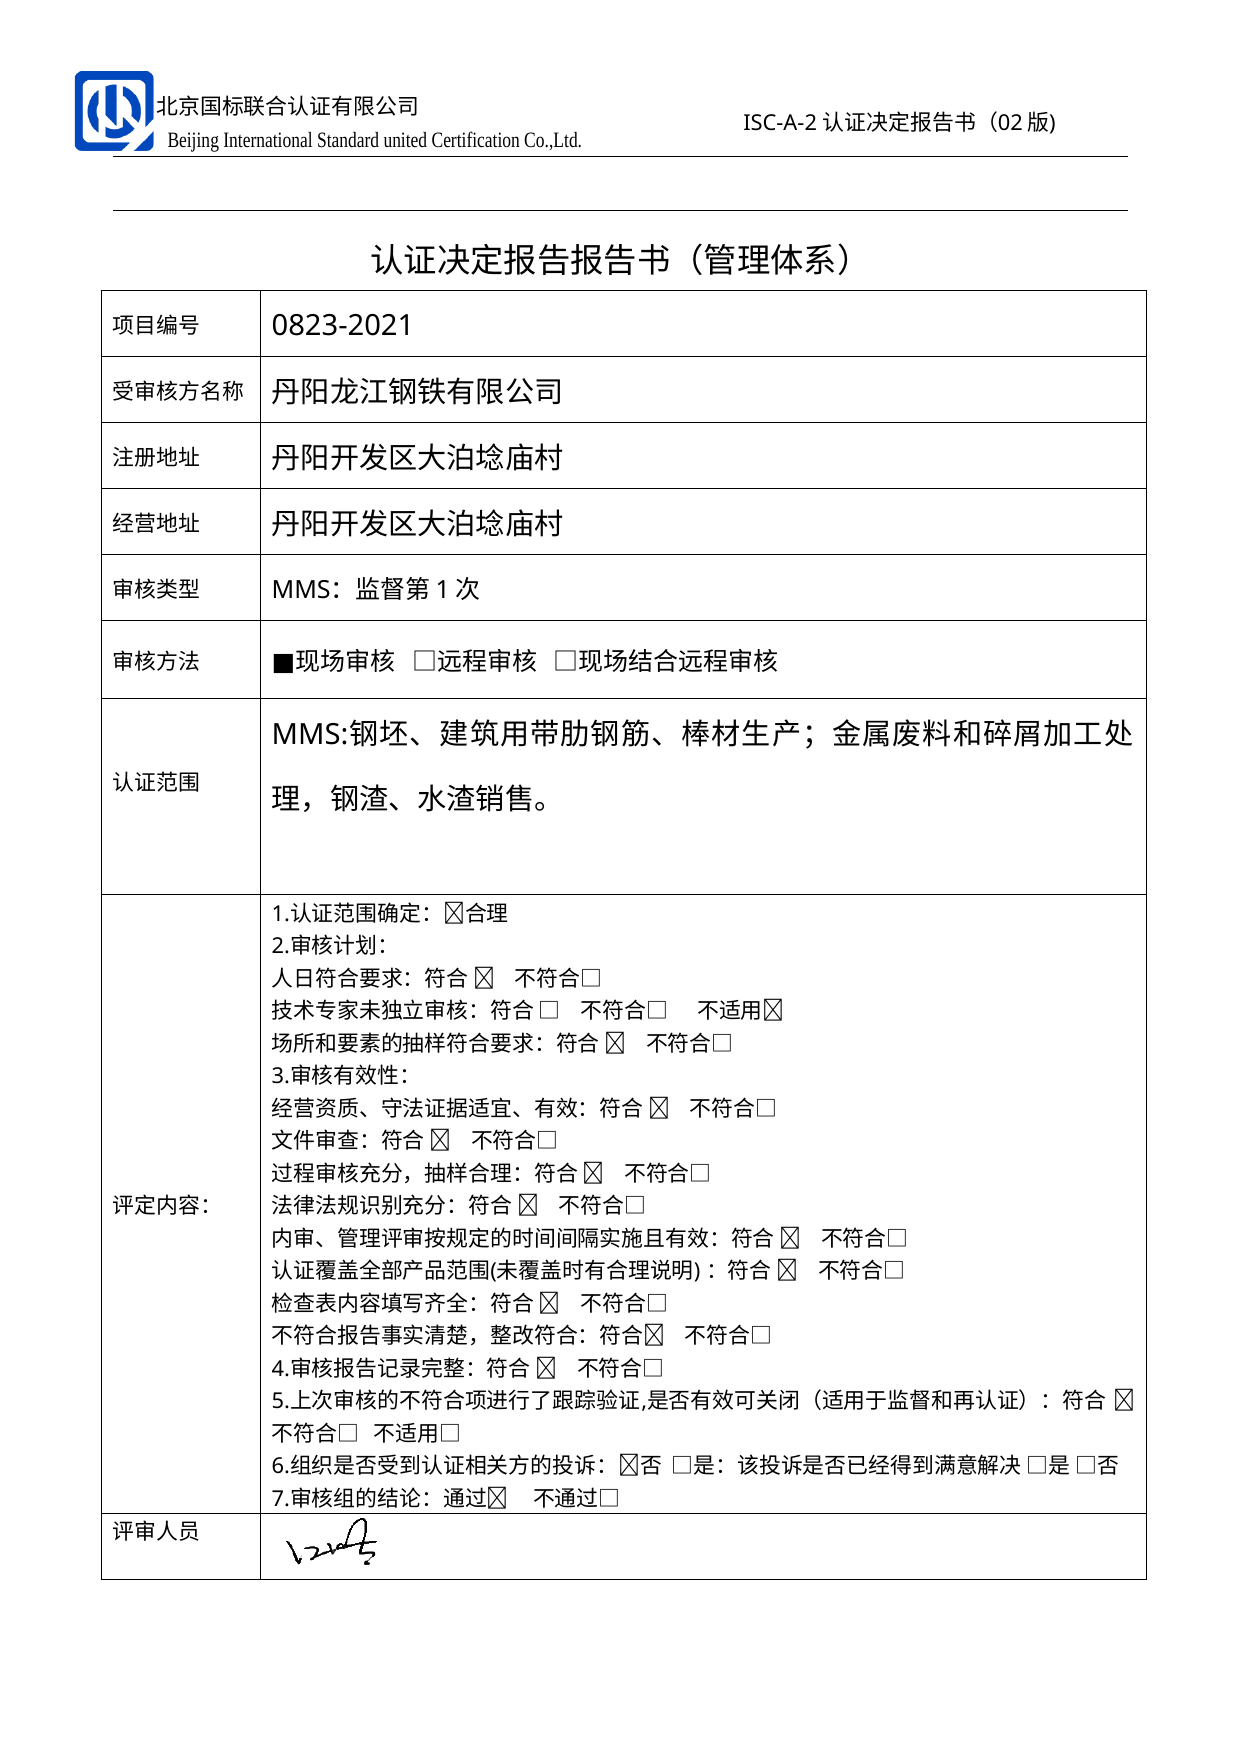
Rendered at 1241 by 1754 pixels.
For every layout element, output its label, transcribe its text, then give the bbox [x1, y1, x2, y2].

table_cell 审核类型 [102, 555, 260, 620]
table_cell 丹阳龙江钢铁有限公司 [261, 357, 1146, 422]
table_cell 受审核方名称 [102, 357, 260, 422]
table_cell 评审人员 [102, 1514, 260, 1579]
table_cell 1.认证范围确定：合理 2.审核计划： 人日符合要求：符合 不符合□ 技术专家未独立审核：符合 □ 不符合□ 不适用 场所和要素的抽样符合要求：符合 不符合□ 3.审核有效性： 经营资质、守法证据适宜、有效：符合 不符合□ 文件审查：符合 不符合□ 过程审核充分，抽样合理：符合 不符合□ 法律法规识别充分：符合 不符合□ 内审、管理评审按规定的时间间隔实施且有效：符合 不符合□ 认证覆盖全部产品范围(未覆盖时有合理说明) ：符合 不符合□ 检查表内容填写齐全：符合 不符合□ 不符合报告事实清楚，整改符合：符合 不符合□ 4.审核报告记录完整：符合 不符合□ 5.上次审核的不符合项进行了跟踪验证,是否有效可关闭（适用于监督和再认证）：符合 不符合□ 不适用□ 6.组织是否受到认证相关方的投诉：否 □是：该投诉是否已经得到满意解决 □是 □否 7.审核组的结论：通过 不通过□ [261, 895, 1146, 1513]
table_cell 认证范围 [102, 699, 260, 894]
table_cell 经营地址 [102, 489, 260, 554]
table_header 0823-2021 [261, 291, 1146, 356]
table_cell 丹阳开发区大泊埝庙村 [261, 489, 1146, 554]
table_cell ■现场审核 □远程审核 □现场结合远程审核 [261, 621, 1146, 698]
table_cell 注册地址 [102, 423, 260, 488]
table_header 项目编号 [102, 291, 260, 356]
picture [271, 1513, 397, 1577]
text 认证决定报告报告书（管理体系） [112, 225, 1128, 290]
table_cell MMS:钢坯、建筑用带肋钢筋、棒材生产；金属废料和碎屑加工处理，钢渣、水渣销售。 [261, 699, 1146, 894]
table_cell 丹阳开发区大泊埝庙村 [261, 423, 1146, 488]
table_cell [261, 1514, 1146, 1579]
picture [74, 71, 154, 151]
table_cell MMS：监督第1次 [261, 555, 1146, 620]
table_cell 审核方法 [102, 621, 260, 698]
table_cell 评定内容： [102, 895, 260, 1513]
